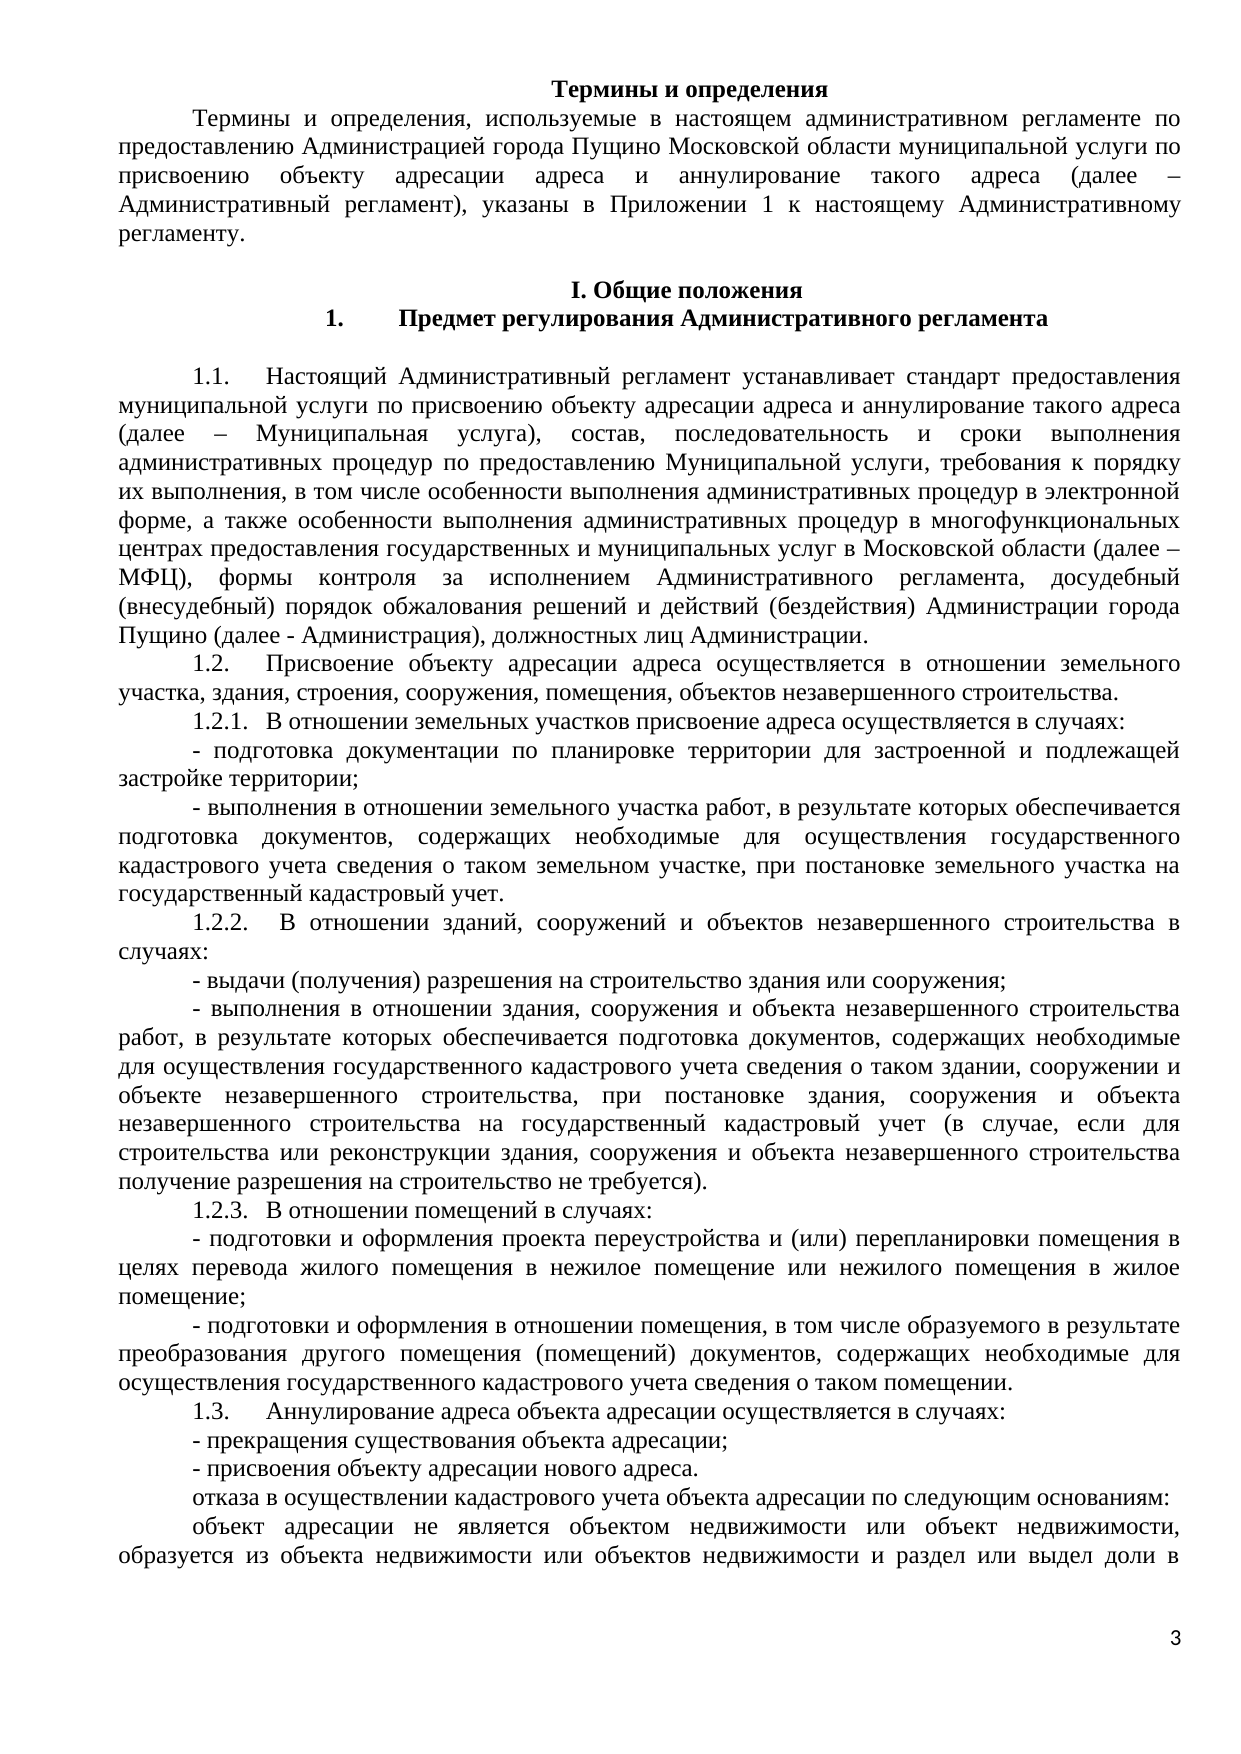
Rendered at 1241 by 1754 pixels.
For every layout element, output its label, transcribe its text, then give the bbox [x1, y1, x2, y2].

text Присвоение объекту адресации адреса осуществляется в отношении земельного участка, здания, строения, сооружения, помещения, объектов незавершенного строительства. [118, 648, 1181, 706]
list - подготовки и оформления в отношении помещения, в том числе образуемого в результате преобразования другого помещения (помещений) документов, содержащих необходимые для осуществления государственного кадастрового учета сведения о таком помещении. [118, 1310, 1181, 1396]
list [118, 1511, 1181, 1568]
list - выдачи (получения) разрешения на строительство здания или сооружения; [118, 965, 1181, 993]
text В отношении зданий, сооружений и объектов незавершенного строительства в случаях: [118, 907, 1181, 965]
list - выполнения в отношении земельного участка работ, в результате которых обеспечивается подготовка документов, содержащих необходимые для осуществления государственного кадастрового учета сведения о таком земельном участке, при постановке земельного участка на государственный кадастровый учет. [118, 792, 1181, 907]
text Термины и определения [118, 74, 1181, 103]
list отказа в осуществлении кадастрового учета объекта адресации по следующим основаниям: [118, 1482, 1181, 1511]
text Настоящий Административный регламент устанавливает стандарт предоставления муниципальной услуги по присвоению объекту адресации адреса и аннулирование такого адреса (далее – Муниципальная услуга), состав, последовательность и сроки выполнения административных процедур по предоставлению Муниципальной услуги, требования к порядку их выполнения, в том числе особенности выполнения административных процедур в электронной форме, а также особенности выполнения административных процедур в многофункциональных центрах предоставления государственных и муниципальных услуг в Московской области (далее – МФЦ), формы контроля за исполнением Административного регламента, досудебный (внесудебный) порядок обжалования решений и действий (бездействия) Администрации города Пущино (далее - Администрация), должностных лиц Администрации. [118, 361, 1181, 648]
text Аннулирование адреса объекта адресации осуществляется в случаях: [118, 1396, 1181, 1425]
text Предмет регулирования Административного регламента [118, 303, 1181, 332]
text В отношении земельных участков присвоение адреса осуществляется в случаях: [118, 706, 1181, 735]
text Термины и определения, используемые в настоящем административном регламенте по предоставлению Администрацией города Пущино Московской области муниципальной услуги по присвоению объекту адресации адреса и аннулирование такого адреса (далее – Административный регламент), указаны в Приложении 1 к настоящему Административному регламенту. [118, 103, 1181, 247]
list - подготовки и оформления проекта переустройства и (или) перепланировки помещения в целях перевода жилого помещения в нежилое помещение или нежилого помещения в жилое помещение; [118, 1223, 1181, 1310]
list - прекращения существования объекта адресации; [118, 1425, 1181, 1453]
text I. Общие положения [118, 275, 1181, 303]
list - присвоения объекту адресации нового адреса. [118, 1453, 1181, 1482]
list - подготовка документации по планировке территории для застроенной и подлежащей застройке территории; [118, 735, 1181, 792]
text В отношении помещений в случаях: [118, 1195, 1181, 1223]
list - выполнения в отношении здания, сооружения и объекта незавершенного строительства работ, в результате которых обеспечивается подготовка документов, содержащих необходимые для осуществления государственного кадастрового учета сведения о таком здании, сооружении и объекте незавершенного строительства, при постановке здания, сооружения и объекта незавершенного строительства на государственный кадастровый учет (в случае, если для строительства или реконструкции здания, сооружения и объекта незавершенного строительства получение разрешения на строительство не требуется). [118, 993, 1181, 1195]
